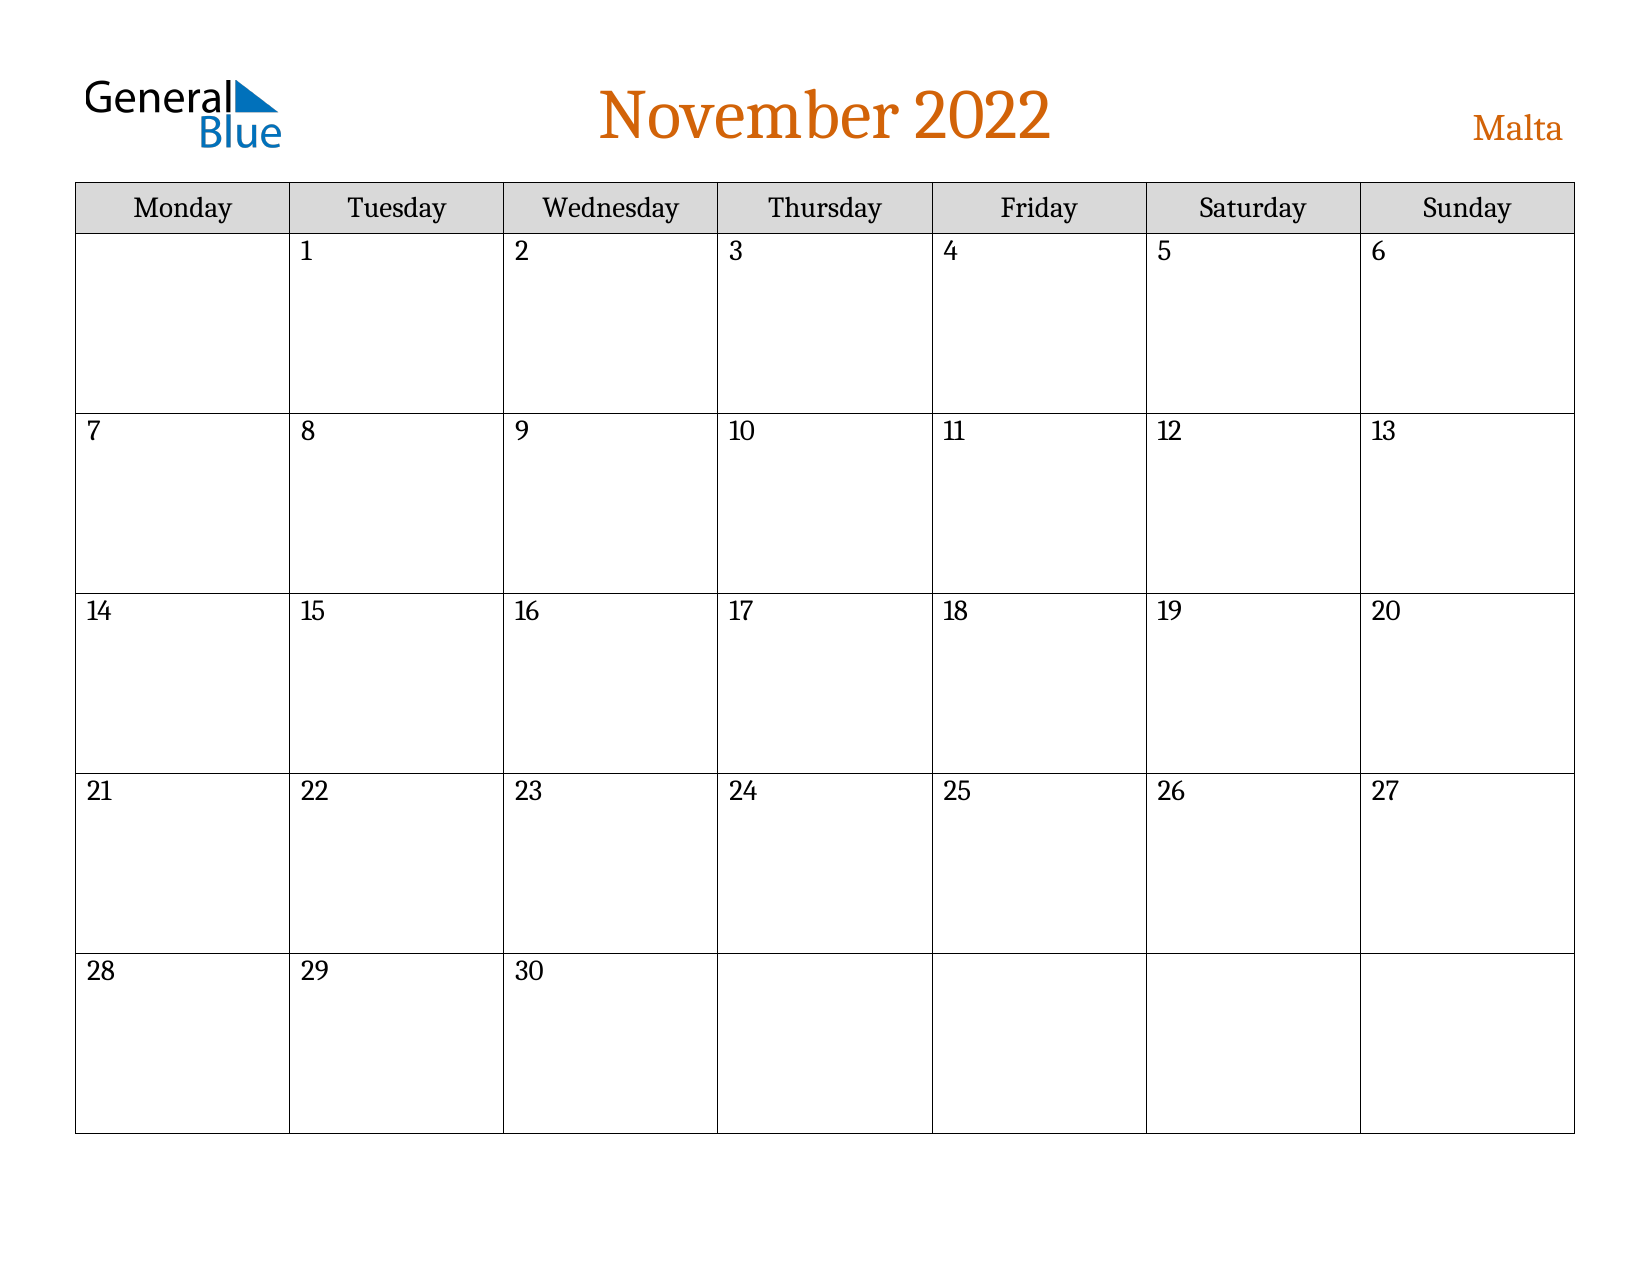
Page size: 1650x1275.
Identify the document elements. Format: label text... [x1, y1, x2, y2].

table_cell 20 [1361, 594, 1574, 630]
table_cell 19 [1147, 594, 1360, 630]
table_cell 10 [718, 414, 932, 450]
table_cell [504, 270, 717, 413]
table_cell 7 [76, 414, 289, 450]
table_cell [718, 990, 932, 1133]
table_cell 17 [718, 594, 932, 630]
table_cell 6 [1361, 234, 1574, 270]
table_cell [290, 810, 503, 953]
table_cell [504, 630, 717, 773]
table_cell [76, 270, 289, 413]
table_cell [290, 630, 503, 773]
table_cell 9 [504, 414, 717, 450]
table_cell 15 [290, 594, 503, 630]
table_cell 1 [290, 234, 503, 270]
table_cell 26 [1147, 774, 1360, 810]
table_cell [504, 810, 717, 953]
table_cell 11 [933, 414, 1146, 450]
table_cell [933, 954, 1146, 990]
table_cell [76, 234, 289, 270]
table_cell 28 [76, 954, 289, 990]
table_cell [933, 450, 1146, 593]
table_cell [1147, 810, 1360, 953]
table_cell [76, 630, 289, 773]
table_cell [1361, 990, 1574, 1133]
table_cell [1147, 630, 1360, 773]
table_cell [1147, 990, 1360, 1133]
table_cell 25 [933, 774, 1146, 810]
table_cell 13 [1361, 414, 1574, 450]
picture [86, 80, 281, 148]
table_cell [290, 990, 503, 1133]
table_cell [1147, 954, 1360, 990]
table_cell [933, 270, 1146, 413]
table_cell [933, 630, 1146, 773]
table_cell Monday [76, 183, 289, 233]
table_header [76, 75, 503, 182]
table_cell [1147, 450, 1360, 593]
table_cell [1361, 270, 1574, 413]
table_cell 18 [933, 594, 1146, 630]
table_cell 27 [1361, 774, 1574, 810]
table_cell [290, 270, 503, 413]
table_cell [1147, 270, 1360, 413]
table_cell Thursday [718, 183, 932, 233]
table_cell [718, 810, 932, 953]
table_cell 24 [718, 774, 932, 810]
table_cell [718, 954, 932, 990]
table_cell 23 [504, 774, 717, 810]
table_cell [504, 450, 717, 593]
table_cell [504, 990, 717, 1133]
table_cell 14 [76, 594, 289, 630]
table_cell [76, 990, 289, 1133]
table_cell [718, 270, 932, 413]
table_cell [718, 450, 932, 593]
table_cell [1361, 810, 1574, 953]
table_cell 16 [504, 594, 717, 630]
table_cell [1361, 450, 1574, 593]
table_cell 21 [76, 774, 289, 810]
table_cell 22 [290, 774, 503, 810]
table_cell 5 [1147, 234, 1360, 270]
table_cell Wednesday [504, 183, 717, 233]
table_cell 3 [718, 234, 932, 270]
table_cell 4 [933, 234, 1146, 270]
table_cell 30 [504, 954, 717, 990]
table_cell [933, 990, 1146, 1133]
table_cell [718, 630, 932, 773]
table_cell [1361, 954, 1574, 990]
table_header November 2022 [504, 75, 1146, 182]
table_cell [1361, 630, 1574, 773]
table_cell 12 [1147, 414, 1360, 450]
table_cell Sunday [1361, 183, 1574, 233]
table_cell [290, 450, 503, 593]
table_cell Tuesday [290, 183, 503, 233]
table_cell Friday [933, 183, 1146, 233]
table_cell Saturday [1147, 183, 1360, 233]
table_cell 29 [290, 954, 503, 990]
table_cell [933, 810, 1146, 953]
table_cell [76, 450, 289, 593]
table_cell 8 [290, 414, 503, 450]
table_header Malta [1146, 75, 1574, 182]
table_cell 2 [504, 234, 717, 270]
table_cell [76, 810, 289, 953]
